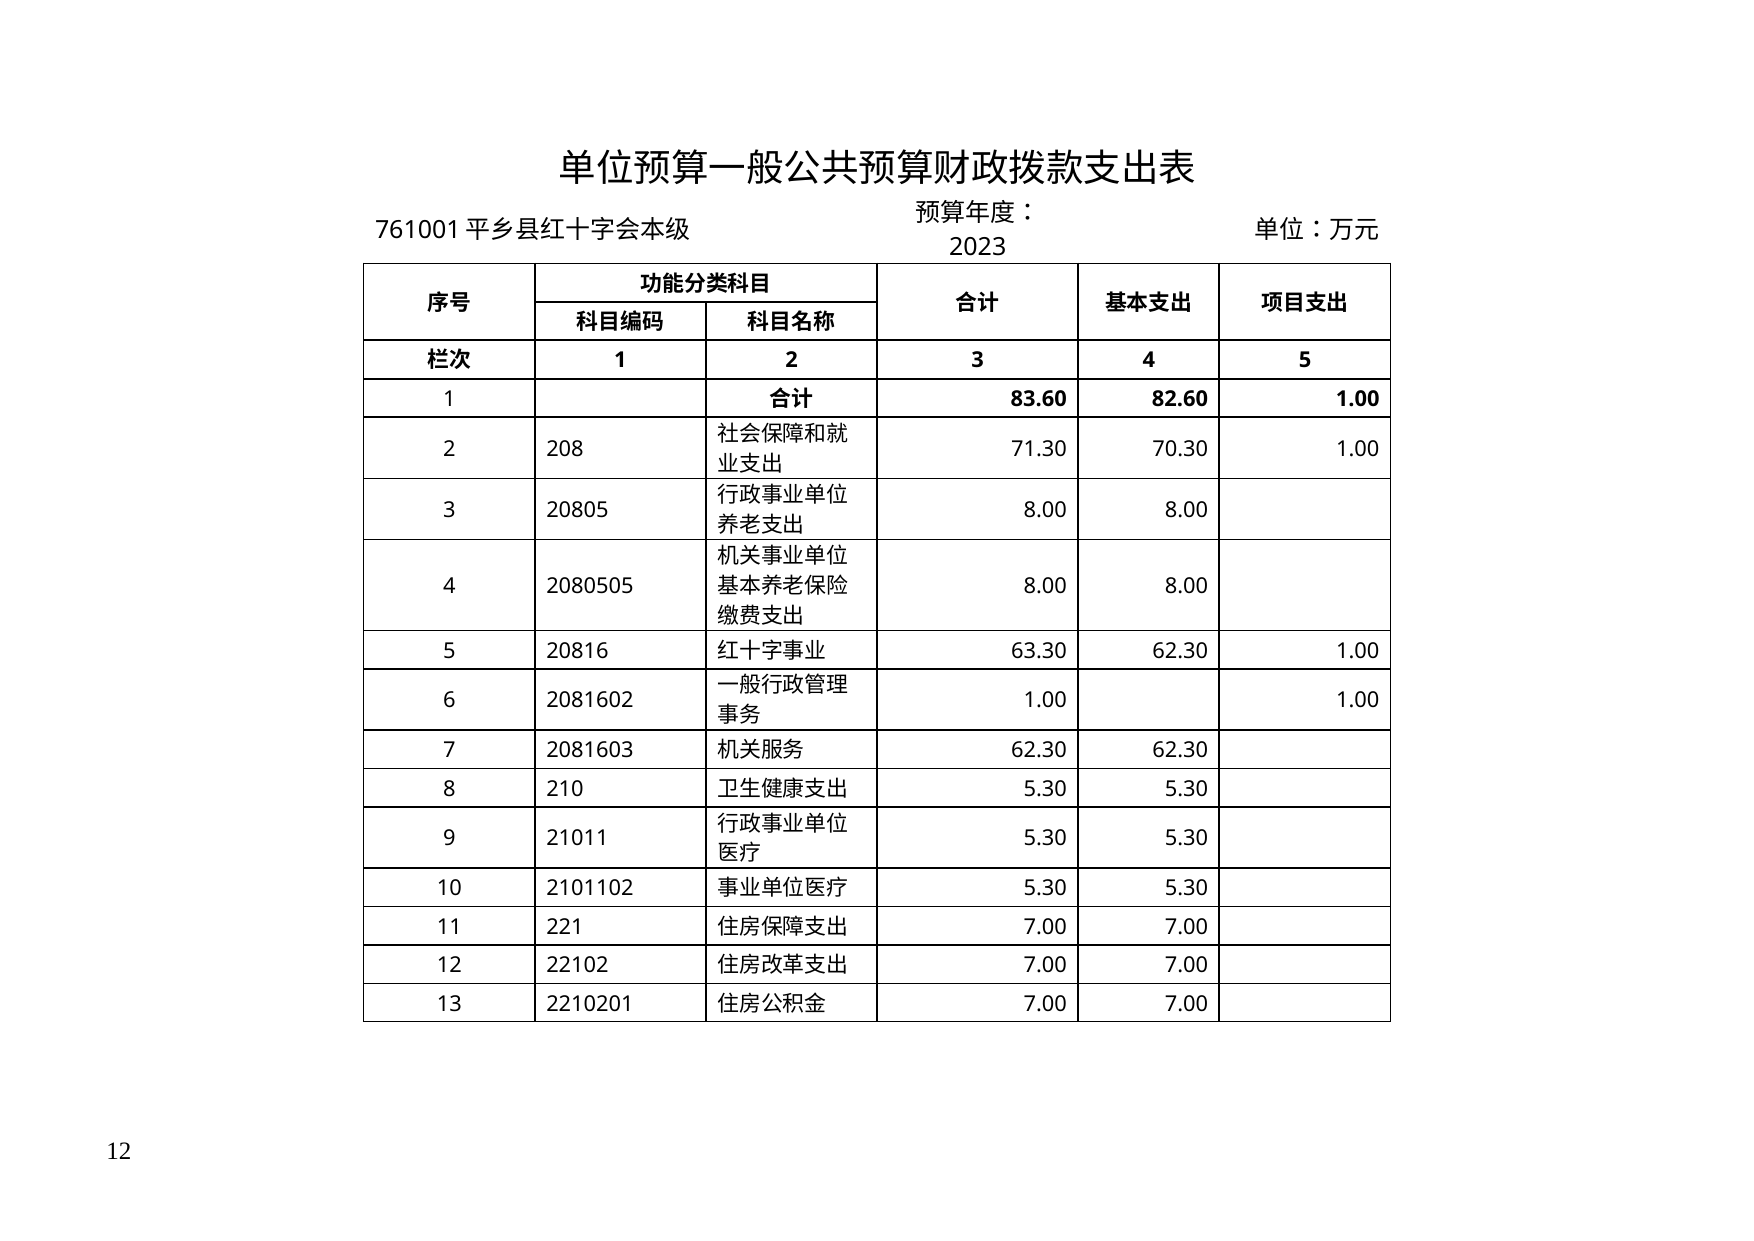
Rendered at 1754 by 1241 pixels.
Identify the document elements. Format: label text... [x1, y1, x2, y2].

table_cell 2101102 [536, 869, 705, 906]
table_cell 63.30 [878, 631, 1077, 668]
table_cell 13 [364, 984, 534, 1021]
table_cell 22102 [536, 946, 705, 982]
table_cell 科目编码 [536, 303, 705, 339]
table_cell 8.00 [878, 479, 1077, 538]
table_cell 4 [1079, 341, 1218, 378]
table_cell 住房改革支出 [707, 946, 876, 982]
table_cell 5.30 [878, 769, 1077, 806]
table_cell [1220, 731, 1390, 767]
table_cell [1220, 946, 1390, 982]
table_cell 行政事业单位医疗 [707, 808, 876, 867]
table_cell 221 [536, 907, 705, 944]
table_cell 行政事业单位养老支出 [707, 479, 876, 538]
table_cell 62.30 [1079, 631, 1218, 668]
table_cell 8.00 [1079, 540, 1218, 629]
table_cell 2 [364, 418, 534, 477]
table_cell 7.00 [878, 907, 1077, 944]
table_cell 2081602 [536, 670, 705, 729]
table_cell 5.30 [1079, 769, 1218, 806]
table_cell [1220, 984, 1390, 1021]
table_cell 71.30 [878, 418, 1077, 477]
table_cell 210 [536, 769, 705, 806]
table_cell 82.60 [1079, 380, 1218, 416]
table_cell 机关事业单位基本养老保险缴费支出 [707, 540, 876, 629]
table_cell 62.30 [1079, 731, 1218, 767]
table_cell 科目名称 [707, 303, 876, 339]
table_cell 2210201 [536, 984, 705, 1021]
table_cell 8 [364, 769, 534, 806]
table_cell 1.00 [878, 670, 1077, 729]
table_cell [1220, 808, 1390, 867]
table_cell 83.60 [878, 380, 1077, 416]
table_cell 20816 [536, 631, 705, 668]
table_cell 21011 [536, 808, 705, 867]
table_header 761001平乡县红十字会本级 [364, 195, 876, 262]
table_cell 5.30 [1079, 808, 1218, 867]
table_cell 功能分类科目 [536, 264, 876, 301]
table_cell 1.00 [1220, 631, 1390, 668]
table_cell 9 [364, 808, 534, 867]
table_cell 红十字事业 [707, 631, 876, 668]
table_cell [1220, 479, 1390, 538]
table_cell 5 [1220, 341, 1390, 378]
text 单位预算一般公共预算财政拨款支出表 [106, 142, 1648, 193]
table_cell 2081603 [536, 731, 705, 767]
table_cell 社会保障和就业支出 [707, 418, 876, 477]
table_cell 4 [364, 540, 534, 629]
table_cell 62.30 [878, 731, 1077, 767]
table_cell [1079, 670, 1218, 729]
table_cell 合计 [707, 380, 876, 416]
table_cell 8.00 [1079, 479, 1218, 538]
table_cell 7.00 [878, 984, 1077, 1021]
table_cell 2080505 [536, 540, 705, 629]
table_cell 5.30 [878, 808, 1077, 867]
table_cell 住房公积金 [707, 984, 876, 1021]
table_cell 7.00 [1079, 907, 1218, 944]
table_cell 一般行政管理事务 [707, 670, 876, 729]
table_cell 3 [878, 341, 1077, 378]
table_cell 7 [364, 731, 534, 767]
table_cell 事业单位医疗 [707, 869, 876, 906]
table_cell 1.00 [1220, 670, 1390, 729]
table_cell [1220, 769, 1390, 806]
table_cell 3 [364, 479, 534, 538]
table_cell 机关服务 [707, 731, 876, 767]
table_cell 7.00 [1079, 984, 1218, 1021]
table_cell 1.00 [1220, 418, 1390, 477]
table_cell 合计 [878, 264, 1077, 339]
table_cell [1220, 907, 1390, 944]
table_cell 10 [364, 869, 534, 906]
table_cell 11 [364, 907, 534, 944]
table_cell 5.30 [878, 869, 1077, 906]
table_cell 住房保障支出 [707, 907, 876, 944]
table_cell 序号 [364, 264, 534, 339]
table_cell 1.00 [1220, 380, 1390, 416]
table_cell 208 [536, 418, 705, 477]
table_cell 卫生健康支出 [707, 769, 876, 806]
table_header 单位：万元 [1079, 195, 1390, 262]
table_cell 7.00 [878, 946, 1077, 982]
table_cell 70.30 [1079, 418, 1218, 477]
table_cell [1220, 869, 1390, 906]
table_cell 6 [364, 670, 534, 729]
table_cell 12 [364, 946, 534, 982]
table_cell 基本支出 [1079, 264, 1218, 339]
table_header 预算年度：2023 [878, 195, 1077, 262]
table_cell 20805 [536, 479, 705, 538]
table_cell 栏次 [364, 341, 534, 378]
table_cell 1 [536, 341, 705, 378]
table_cell 8.00 [878, 540, 1077, 629]
table_cell 项目支出 [1220, 264, 1390, 339]
table_cell 5.30 [1079, 869, 1218, 906]
table_cell 2 [707, 341, 876, 378]
table_cell [1220, 540, 1390, 629]
table_cell [536, 380, 705, 416]
table_cell 1 [364, 380, 534, 416]
table_cell 7.00 [1079, 946, 1218, 982]
table_cell 5 [364, 631, 534, 668]
